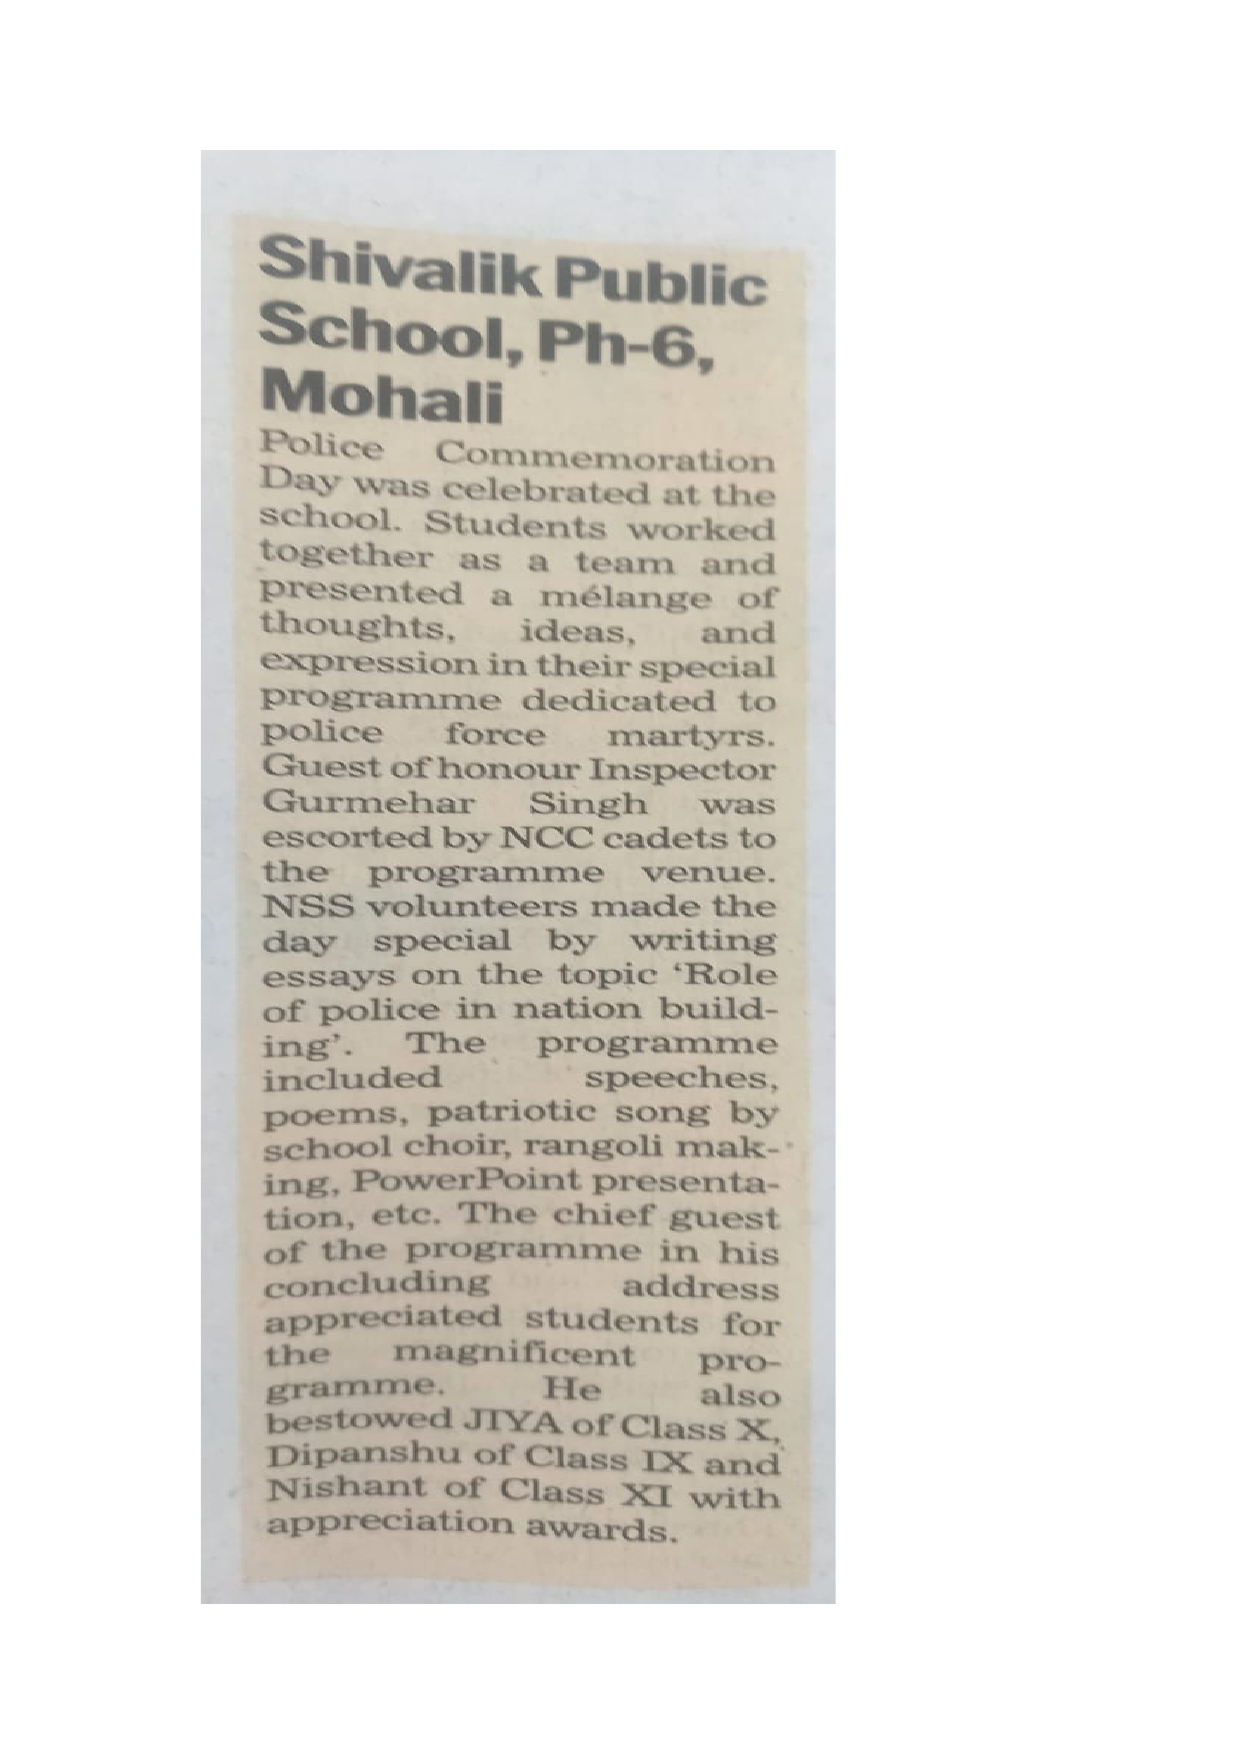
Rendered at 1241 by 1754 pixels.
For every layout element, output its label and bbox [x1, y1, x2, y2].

picture [200, 150, 836, 1604]
